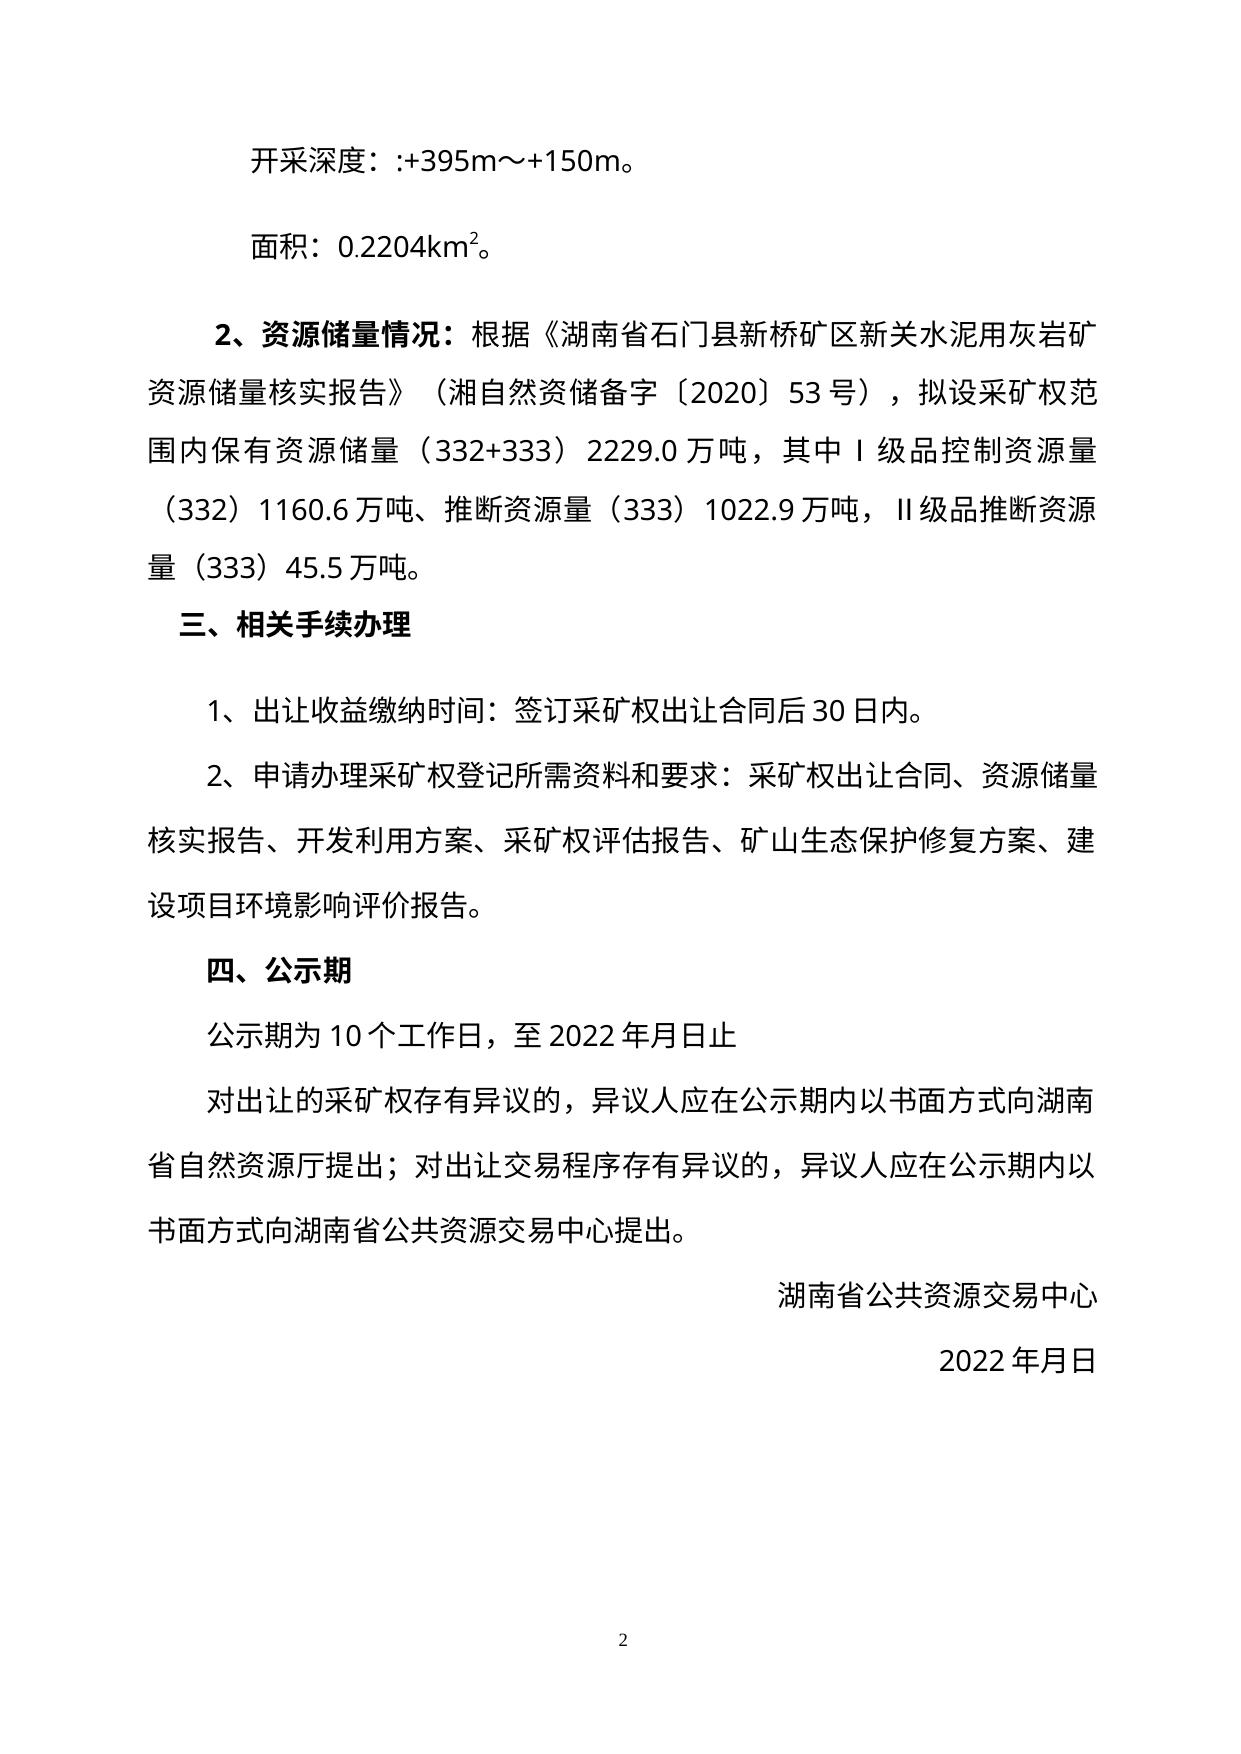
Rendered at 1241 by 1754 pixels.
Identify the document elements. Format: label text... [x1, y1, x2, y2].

text 三、相关手续办理 [148, 590, 1098, 655]
text 湖南省公共资源交易中心 [148, 1261, 1098, 1326]
text 1、出让收益缴纳时间：签订采矿权出让合同后30日内。 [148, 676, 1098, 741]
text 开采深度：:+395m～+150m。 [148, 126, 1098, 191]
text 面积：0.2204km2。 [148, 212, 1098, 277]
text 2022年月日 [148, 1326, 1098, 1391]
text 四、公示期 [148, 936, 1098, 1001]
text 2、申请办理采矿权登记所需资料和要求：采矿权出让合同、资源储量核实报告、开发利用方案、采矿权评估报告、矿山生态保护修复方案、建设项目环境影响评价报告。 [148, 741, 1098, 936]
text 对出让的采矿权存有异议的，异议人应在公示期内以书面方式向湖南省自然资源厅提出；对出让交易程序存有异议的，异议人应在公示期内以书面方式向湖南省公共资源交易中心提出。 [148, 1066, 1098, 1261]
text 2、资源储量情况：根据《湖南省石门县新桥矿区新关水泥用灰岩矿资源储量核实报告》（湘自然资储备字〔2020〕53号），拟设采矿权范围内保有资源储量（332+333）2229.0万吨，其中Ⅰ级品控制资源量（332）1160.6万吨、推断资源量（333）1022.9万吨，Ⅱ级品推断资源量（333）45.5万吨。 [148, 298, 1098, 590]
text 公示期为10个工作日，至2022年月日止 [148, 1001, 1098, 1066]
